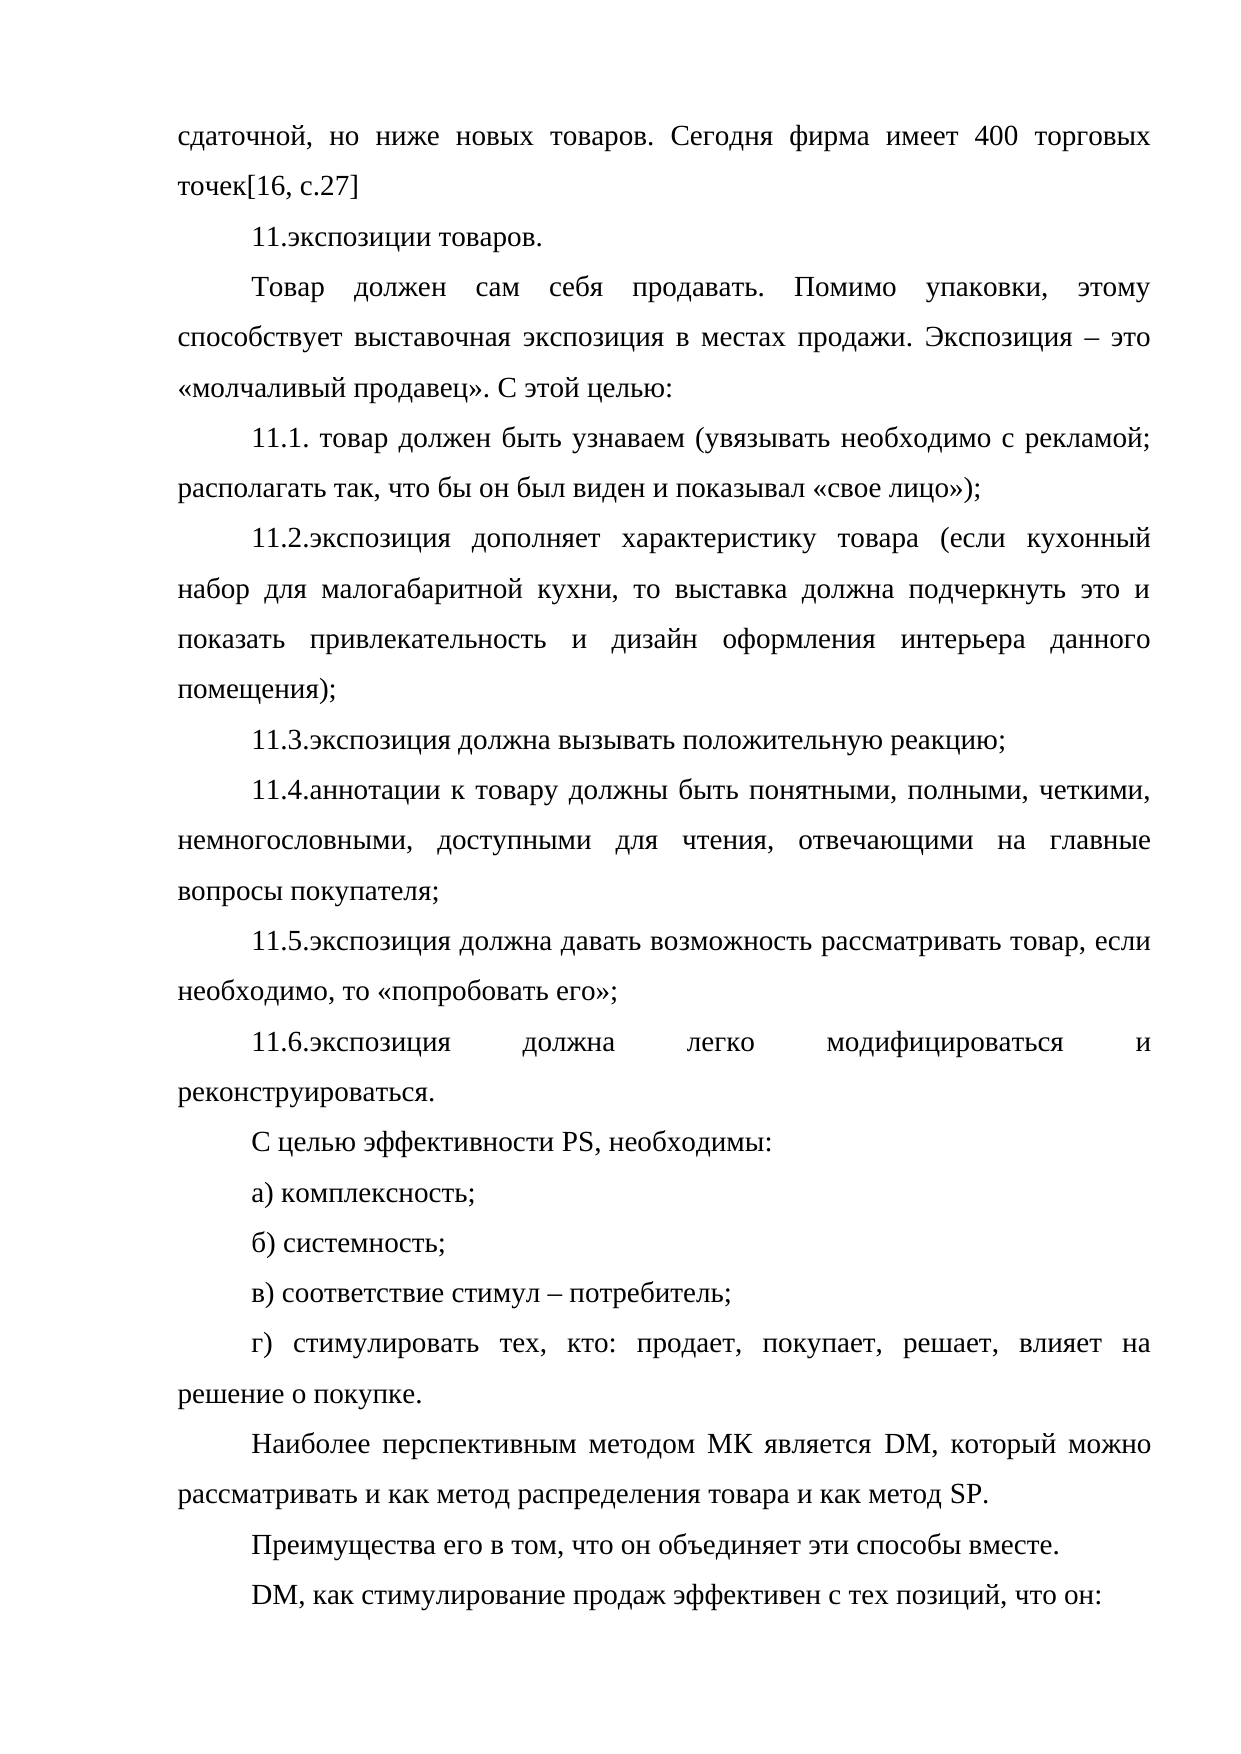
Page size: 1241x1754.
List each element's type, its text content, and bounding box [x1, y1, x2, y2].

text б) системность; [177, 1225, 1152, 1258]
text Наиболее перспективным методом МК является DM, который можно рассматривать и как метод распределения товара и как метод SP. [177, 1426, 1152, 1510]
text Товар должен сам себя продавать. Помимо упаковки, этому способствует выставочная экспозиция в местах продажи. Экспозиция – это «молчаливый продавец». С этой целью: [177, 269, 1152, 403]
text 11.6.экспозиция должна легко модифицироваться и реконструироваться. [177, 1024, 1152, 1108]
text 11.4.аннотации к товару должны быть понятными, полными, четкими, немногословными, доступными для чтения, отвечающими на главные вопросы покупателя; [177, 772, 1152, 906]
text в) соответствие стимул – потребитель; [177, 1275, 1152, 1309]
text 11.экспозиции товаров. [177, 219, 1152, 252]
text С целью эффективности PS, необходимы: [177, 1124, 1152, 1158]
text а) комплексность; [177, 1175, 1152, 1208]
text 11.2.экспозиция дополняет характеристику товара (если кухонный набор для малогабаритной кухни, то выставка должна подчеркнуть это и показать привлекательность и дизайн оформления интерьера данного помещения); [177, 521, 1152, 705]
text 11.5.экспозиция должна давать возможность рассматривать товар, если необходимо, то «попробовать его»; [177, 923, 1152, 1007]
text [177, 118, 1152, 202]
text г) стимулировать тех, кто: продает, покупает, решает, влияет на решение о покупке. [177, 1326, 1152, 1409]
text 11.1. товар должен быть узнаваем (увязывать необходимо с рекламой; располагать так, что бы он был виден и показывал «свое лицо»); [177, 420, 1152, 504]
text DM, как стимулирование продаж эффективен с тех позиций, что он: [177, 1577, 1152, 1611]
text Преимущества его в том, что он объединяет эти способы вместе. [177, 1527, 1152, 1560]
text 11.3.экспозиция должна вызывать положительную реакцию; [177, 722, 1152, 755]
